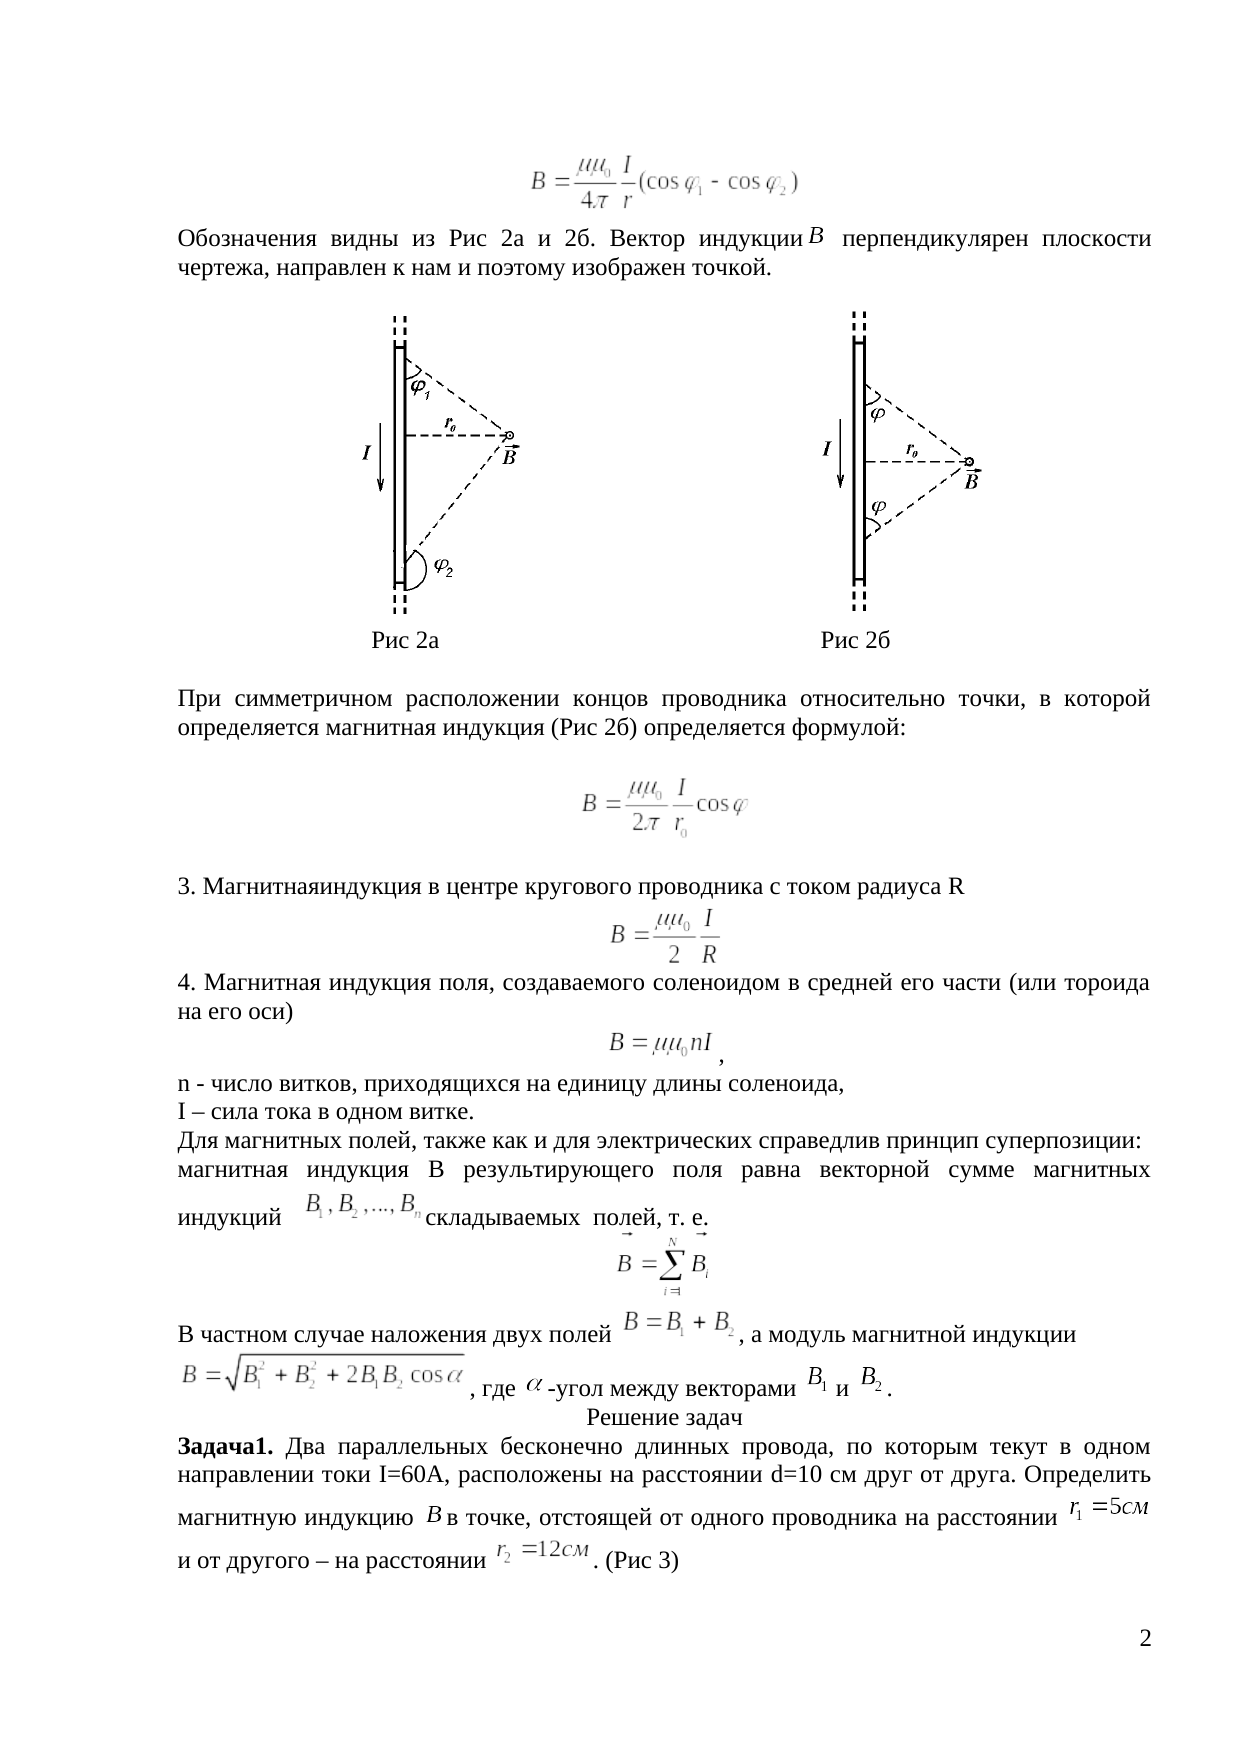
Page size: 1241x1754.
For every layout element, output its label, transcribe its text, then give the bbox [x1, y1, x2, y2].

text Задача1. Два параллельных бесконечно длинных провода, по которым текут в одном направлении токи I=60А, расположены на расстоянии d=10 см друг от друга. Определить магнитную индукцию в точке, отстоящей от одного проводника на расстоянии и от другого – на расстоянии . (Рис 3) [177, 1431, 1152, 1574]
text n - число витков, приходящихся на единицу длины соленоида, [177, 1068, 1152, 1096]
text , [177, 1025, 1152, 1068]
text Обозначения видны из Рис 2а и 2б. Вектор индукции перпендикулярен плоскости чертежа, направлен к нам и поэтому изображен точкой. [177, 214, 1152, 281]
text 4. Магнитная индукция поля, создаваемого соленоидом в средней его части (или тороида на его оси) [177, 967, 1152, 1025]
text I – сила тока в одном витке. [177, 1096, 1152, 1125]
text 3. Магнитнаяиндукция в центре кругового проводника с током радиуса R [177, 871, 1152, 900]
text В частном случае наложения двух полей , а модуль магнитной индукции [177, 1301, 1152, 1348]
picture [814, 309, 990, 626]
text Для магнитных полей, также как и для электрических справедлив принцип суперпозиции: [177, 1125, 1152, 1154]
text Решение задач [177, 1402, 1152, 1431]
text магнитная индукция B результирующего поля равна векторной сумме магнитных индукций складываемых полей, т. е. [177, 1154, 1152, 1230]
picture [352, 314, 521, 626]
text , где -угол между векторами и . [177, 1348, 1152, 1402]
text Рис 2а Рис 2б [177, 625, 1152, 654]
text При симметричном расположении концов проводника относительно точки, в которой определяется магнитная индукция (Рис 2б) определяется формулой: [177, 683, 1152, 740]
